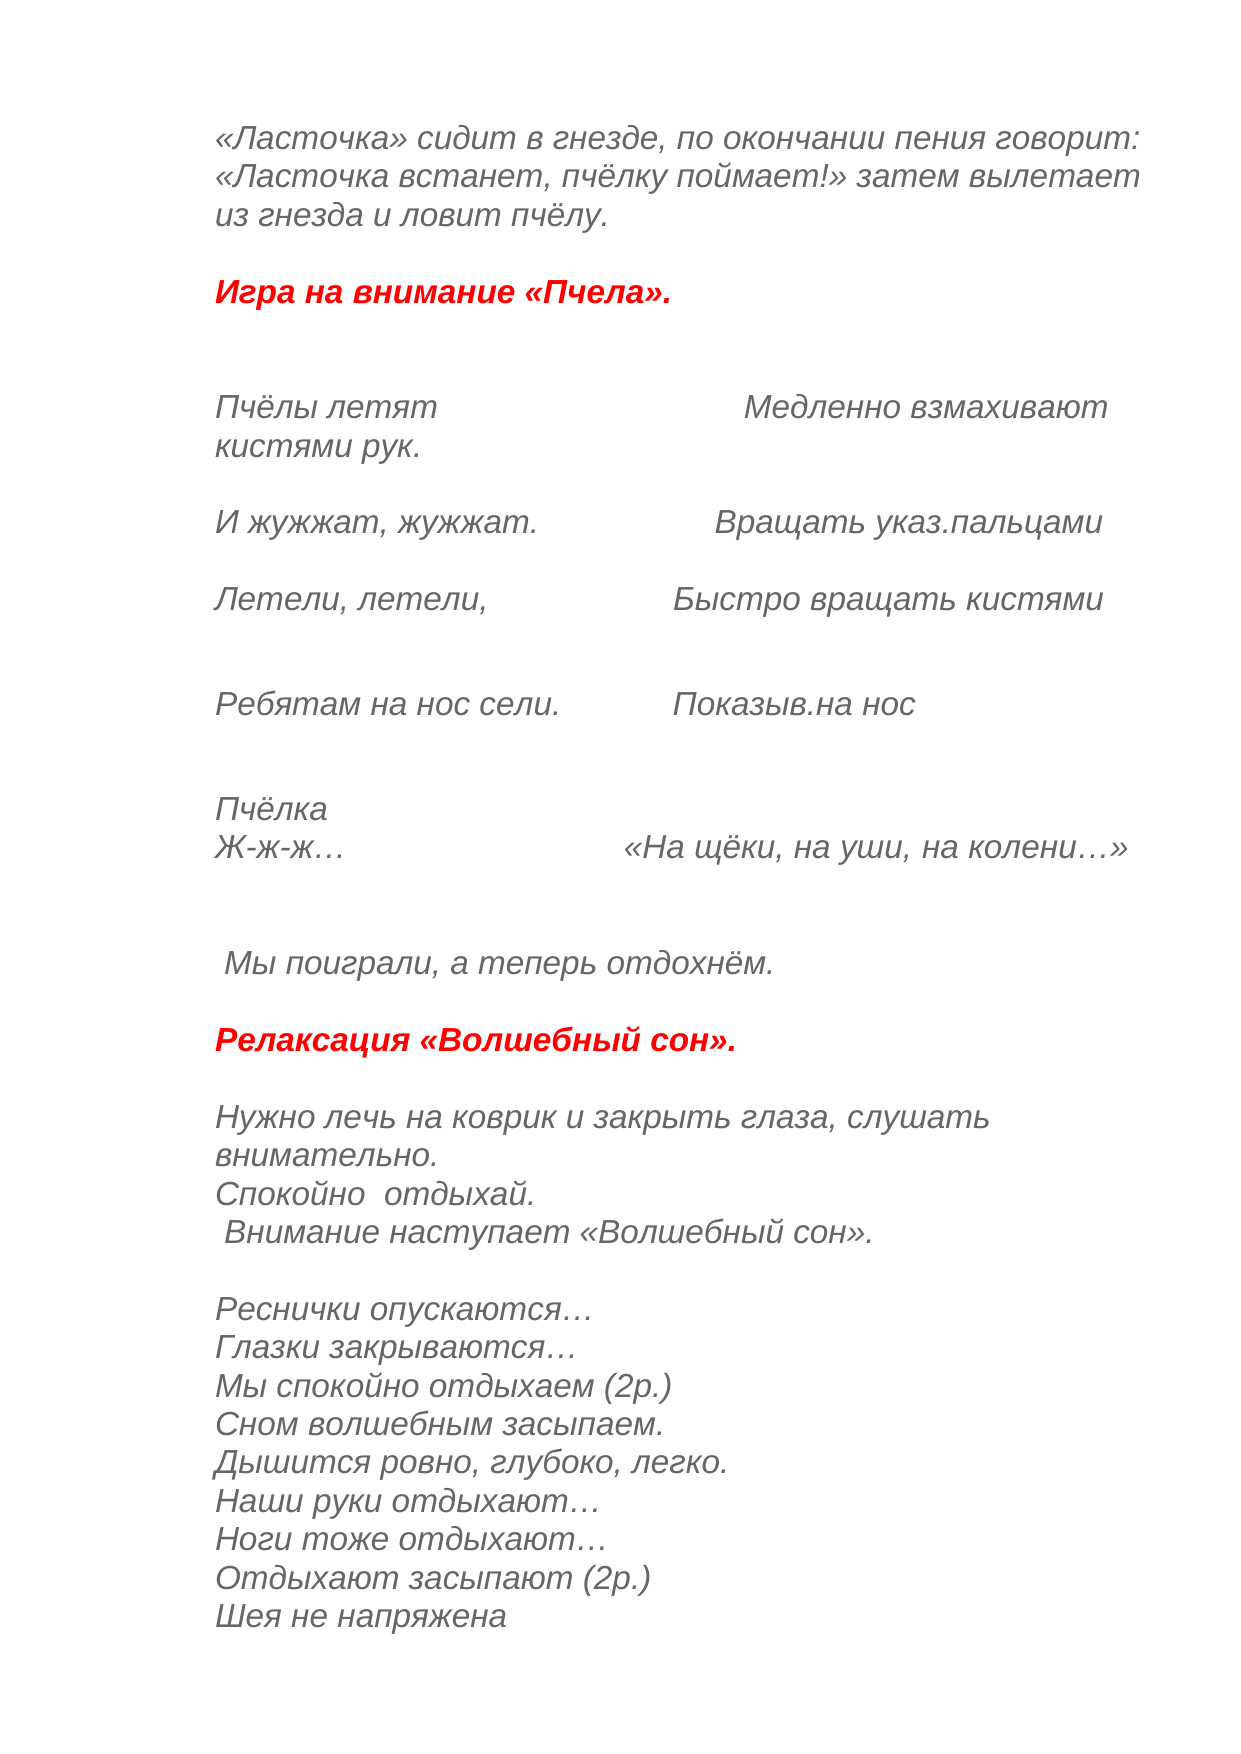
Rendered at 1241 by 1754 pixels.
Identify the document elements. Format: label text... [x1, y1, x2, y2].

text Игра на внимание «Пчела». [215, 272, 1152, 310]
text Мы поиграли, а теперь отдохнём. [215, 943, 1152, 981]
text Пчёлы летят Медленно взмахивают кистями рук. [215, 387, 1152, 464]
text Релаксация «Волшебный сон». [215, 1020, 1152, 1058]
text Летели, летели, Быстро вращать кистями [215, 579, 1152, 618]
text Глазки закрываются… [215, 1327, 1152, 1366]
text Ребятам на нос сели. Показыв.на нос [215, 684, 1152, 723]
text Нужно лечь на коврик и закрыть глаза, слушать внимательно. [215, 1097, 1152, 1173]
text «Ласточка» сидит в гнезде, по окончании пения говорит: «Ласточка встанет, пчёлку поймает!» затем вылетает из гнезда и ловит пчёлу. [215, 118, 1152, 233]
text Сном волшебным засыпаем. [215, 1404, 1152, 1443]
text Спокойно отдыхай. [215, 1173, 1152, 1212]
text Мы спокойно отдыхаем (2р.) [215, 1366, 1152, 1404]
text Ж-ж-ж… «На щёки, на уши, на колени…» [215, 828, 1152, 866]
text Реснички опускаются… [215, 1289, 1152, 1327]
text Наши руки отдыхают… [215, 1481, 1152, 1519]
text Пчёлка [215, 789, 1152, 828]
text Шея не напряжена [215, 1596, 1152, 1635]
text Отдыхают засыпают (2р.) [215, 1558, 1152, 1596]
text И жужжат, жужжат. Вращать указ.пальцами [215, 502, 1152, 541]
text Внимание наступает «Волшебный сон». [215, 1212, 1152, 1250]
text Дышится ровно, глубоко, легко. [215, 1443, 1152, 1481]
text Ноги тоже отдыхают… [215, 1519, 1152, 1558]
